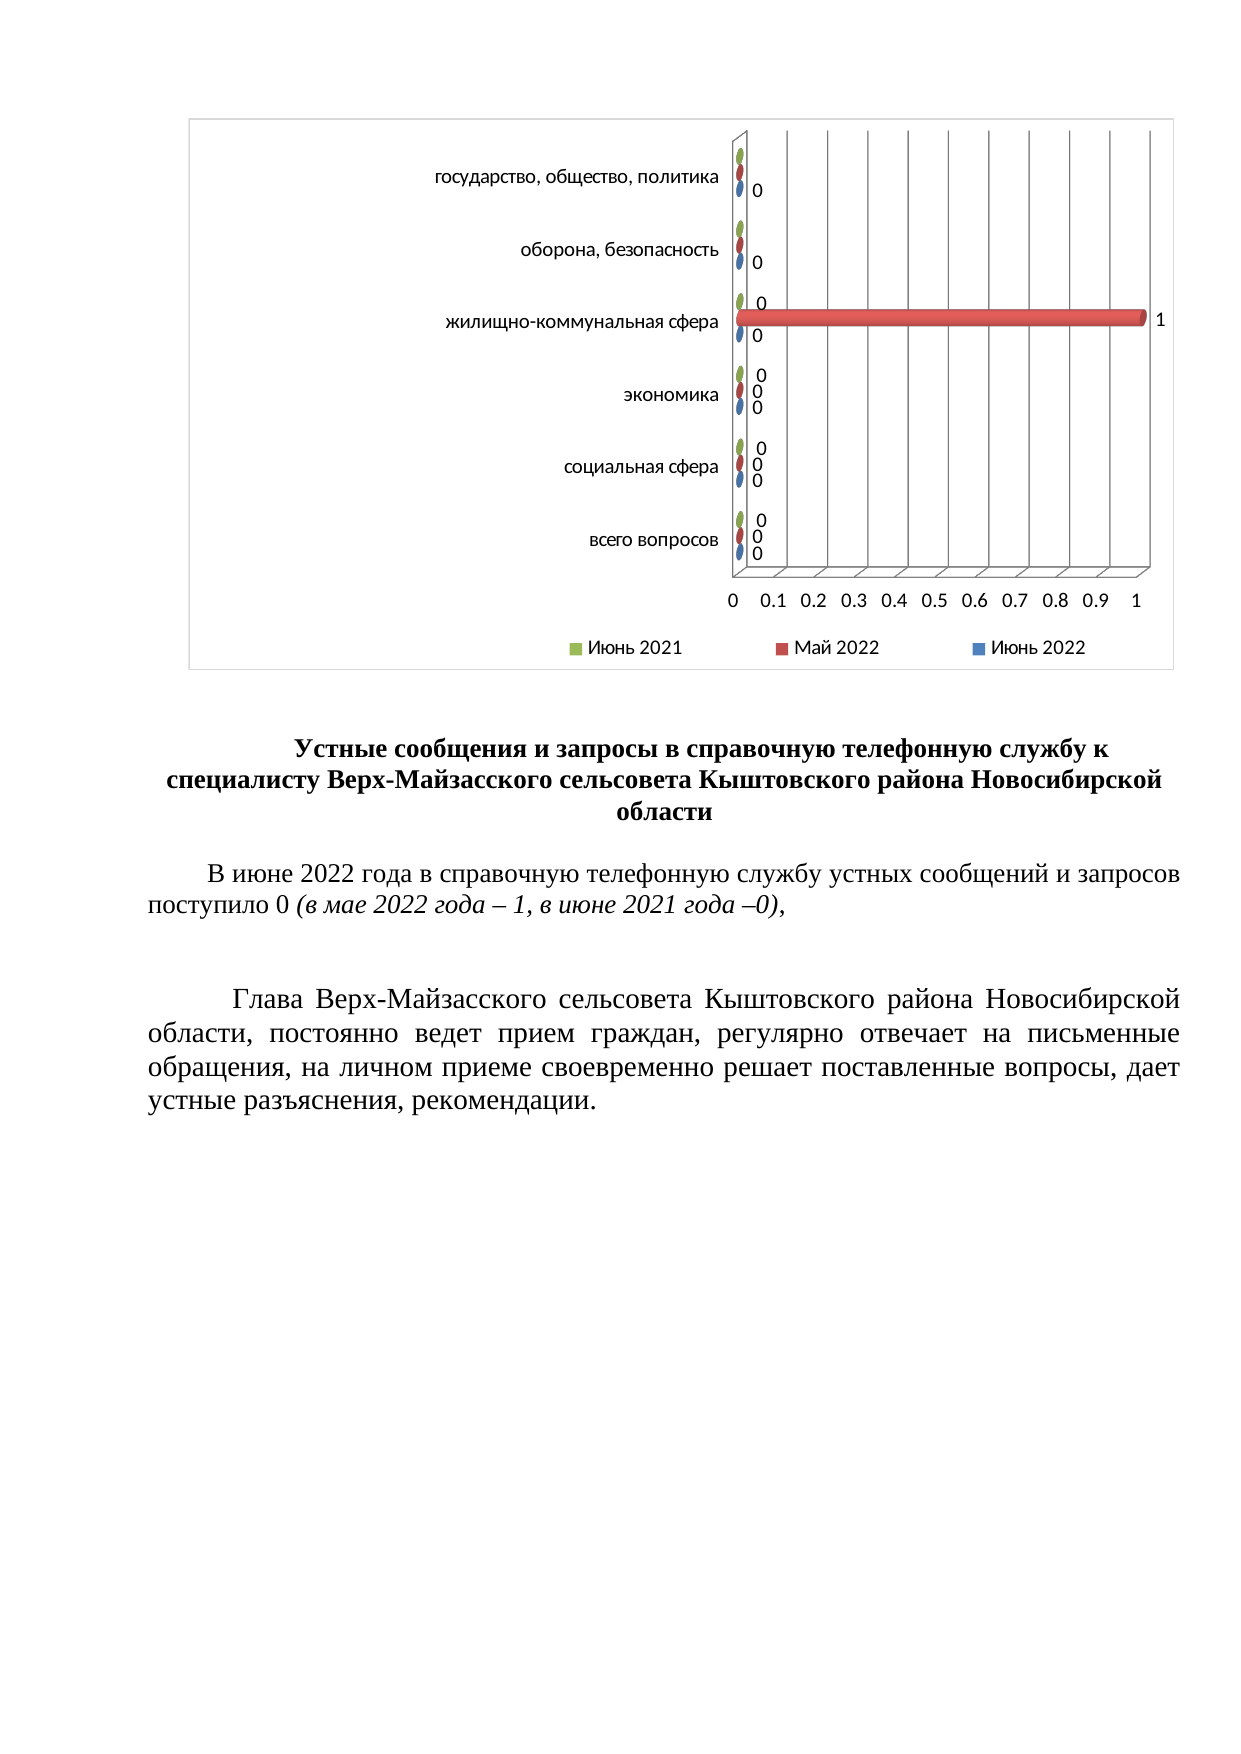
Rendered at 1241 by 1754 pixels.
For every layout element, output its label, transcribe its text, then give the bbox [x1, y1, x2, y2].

text Глава Верх-Майзасского сельсовета Кыштовского района Новосибирской области, постоянно ведет прием граждан, регулярно отвечает на письменные обращения, на личном приеме своевременно решает поставленные вопросы, дает устные разъяснения, рекомендации. [148, 982, 1181, 1116]
text В июне 2022 года в справочную телефонную службу устных сообщений и запросов поступило 0 (в мае 2022 года – 1, в июне 2021 года –0), [148, 857, 1181, 919]
text Устные сообщения и запросы в справочную телефонную службу к специалисту Верх-Майзасского сельсовета Кыштовского района Новосибирской области [148, 732, 1181, 826]
